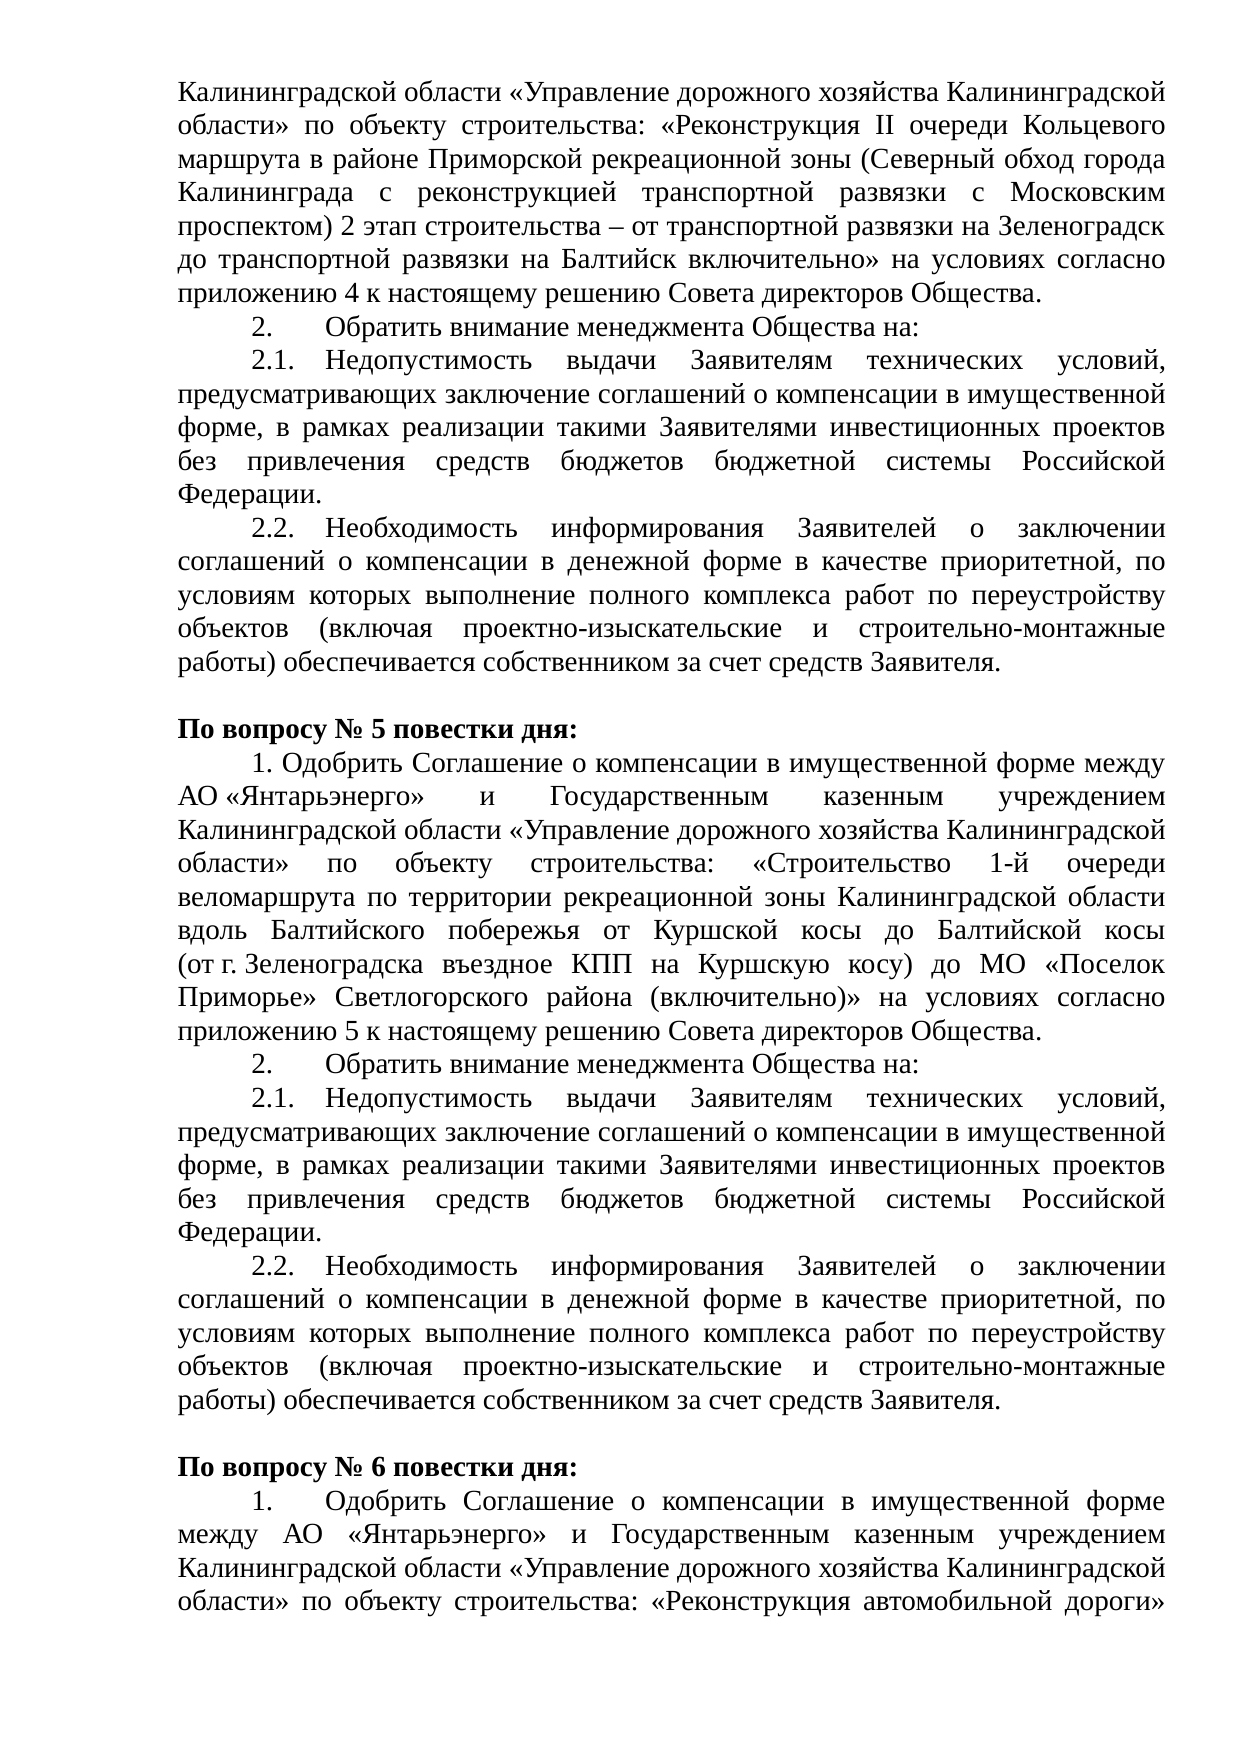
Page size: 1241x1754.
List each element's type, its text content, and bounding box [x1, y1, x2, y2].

text 2. Обратить внимание менеджмента Общества на: [177, 309, 1166, 342]
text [177, 74, 1166, 309]
text 1. Одобрить Соглашение о компенсации в имущественной форме между АО «Янтарьэнерго» и Государственным казенным учреждением Калининградской области «Управление дорожного хозяйства Калининградской области» по объекту строительства: «Строительство 1-й очереди веломаршрута по территории рекреационной зоны Калининградской области вдоль Балтийского побережья от Куршской косы до Балтийской косы (от г. Зеленоградска въездное КПП на Куршскую косу) до МО «Поселок Приморье» Светлогорского района (включительно)» на условиях согласно приложению 5 к настоящему решению Совета директоров Общества. [177, 745, 1166, 1047]
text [177, 1483, 1166, 1617]
text По вопросу № 6 повестки дня: [177, 1449, 1166, 1483]
text 2. Обратить внимание менеджмента Общества на: [177, 1047, 1166, 1080]
text По вопросу № 5 повестки дня: [177, 711, 1166, 745]
